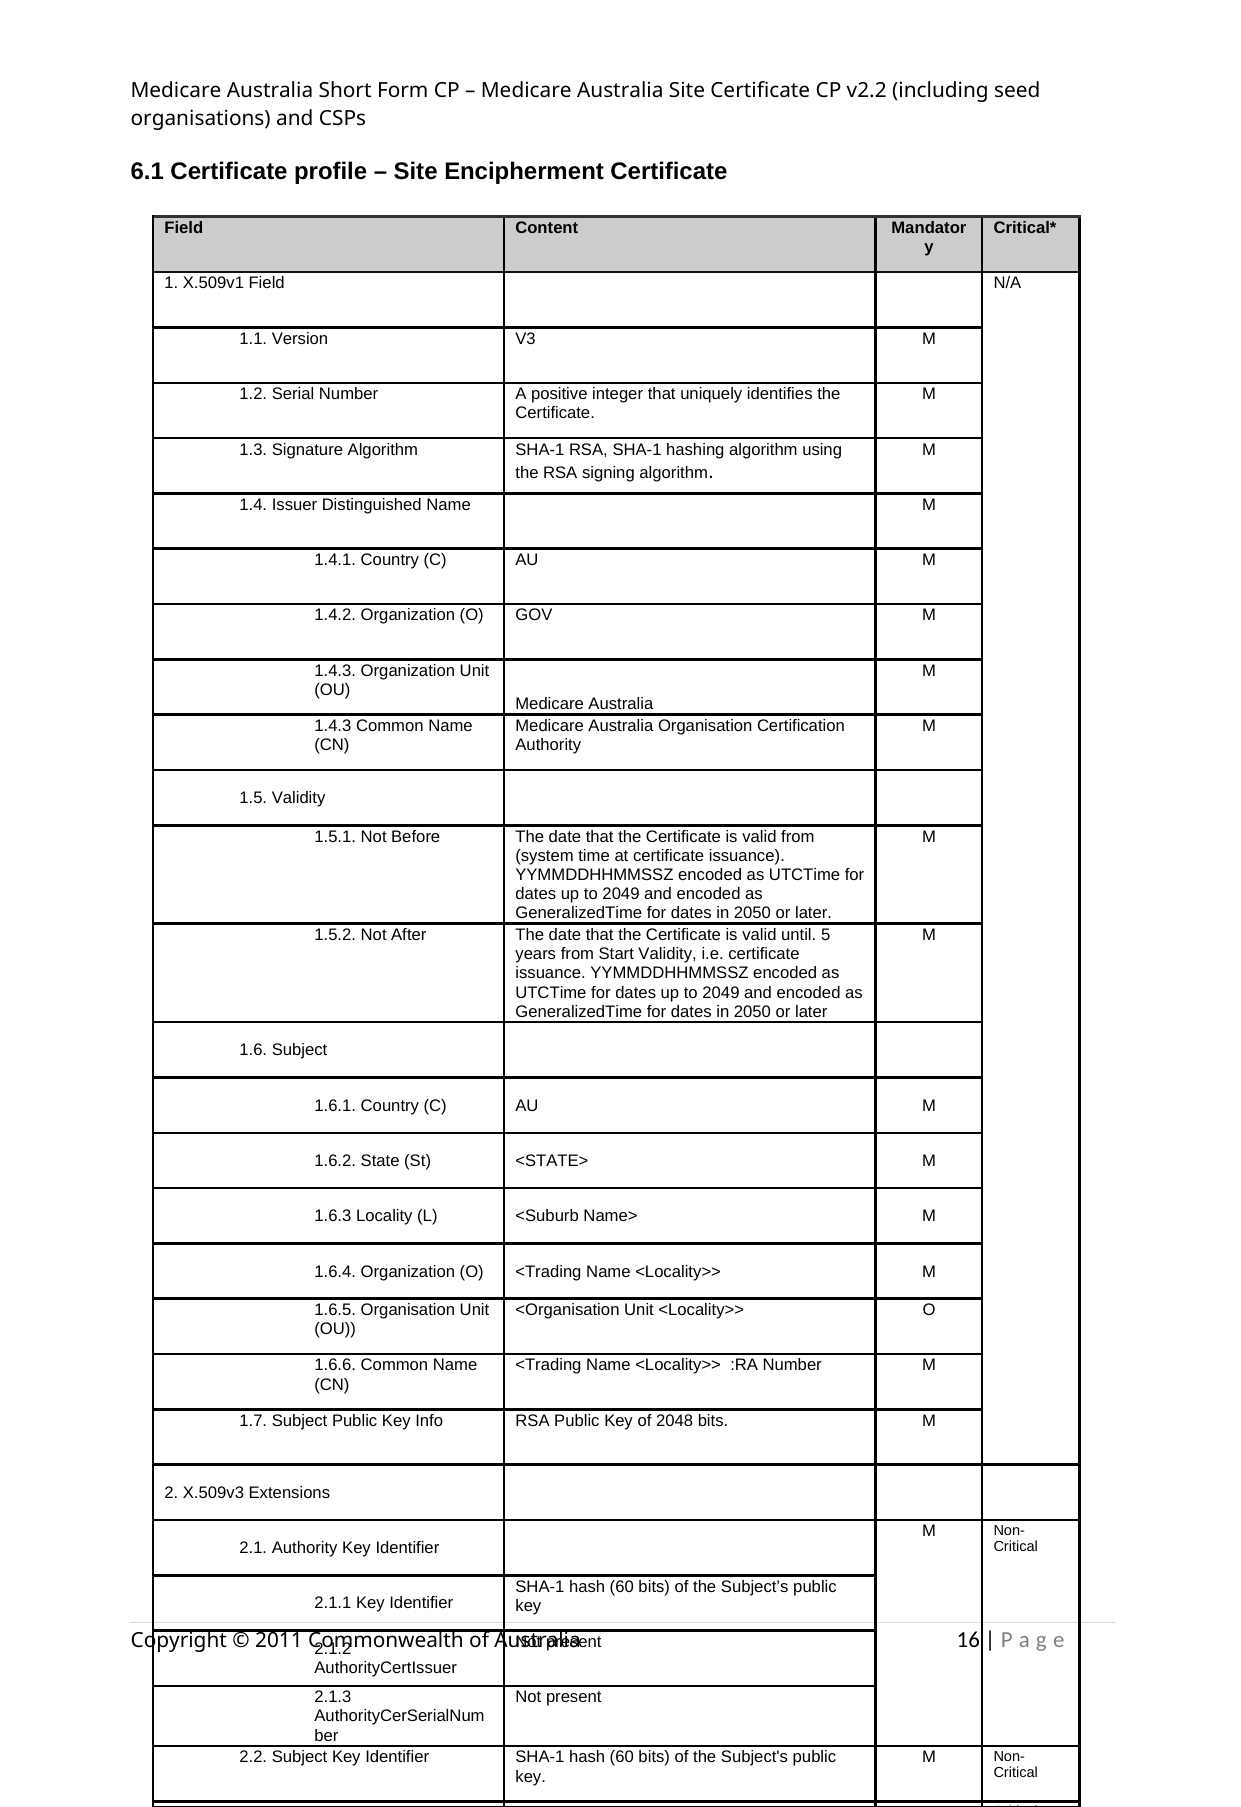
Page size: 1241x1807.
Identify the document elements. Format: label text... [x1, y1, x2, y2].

text 6.1 Certificate profile – Site Encipherment Certificate [130, 157, 1116, 184]
